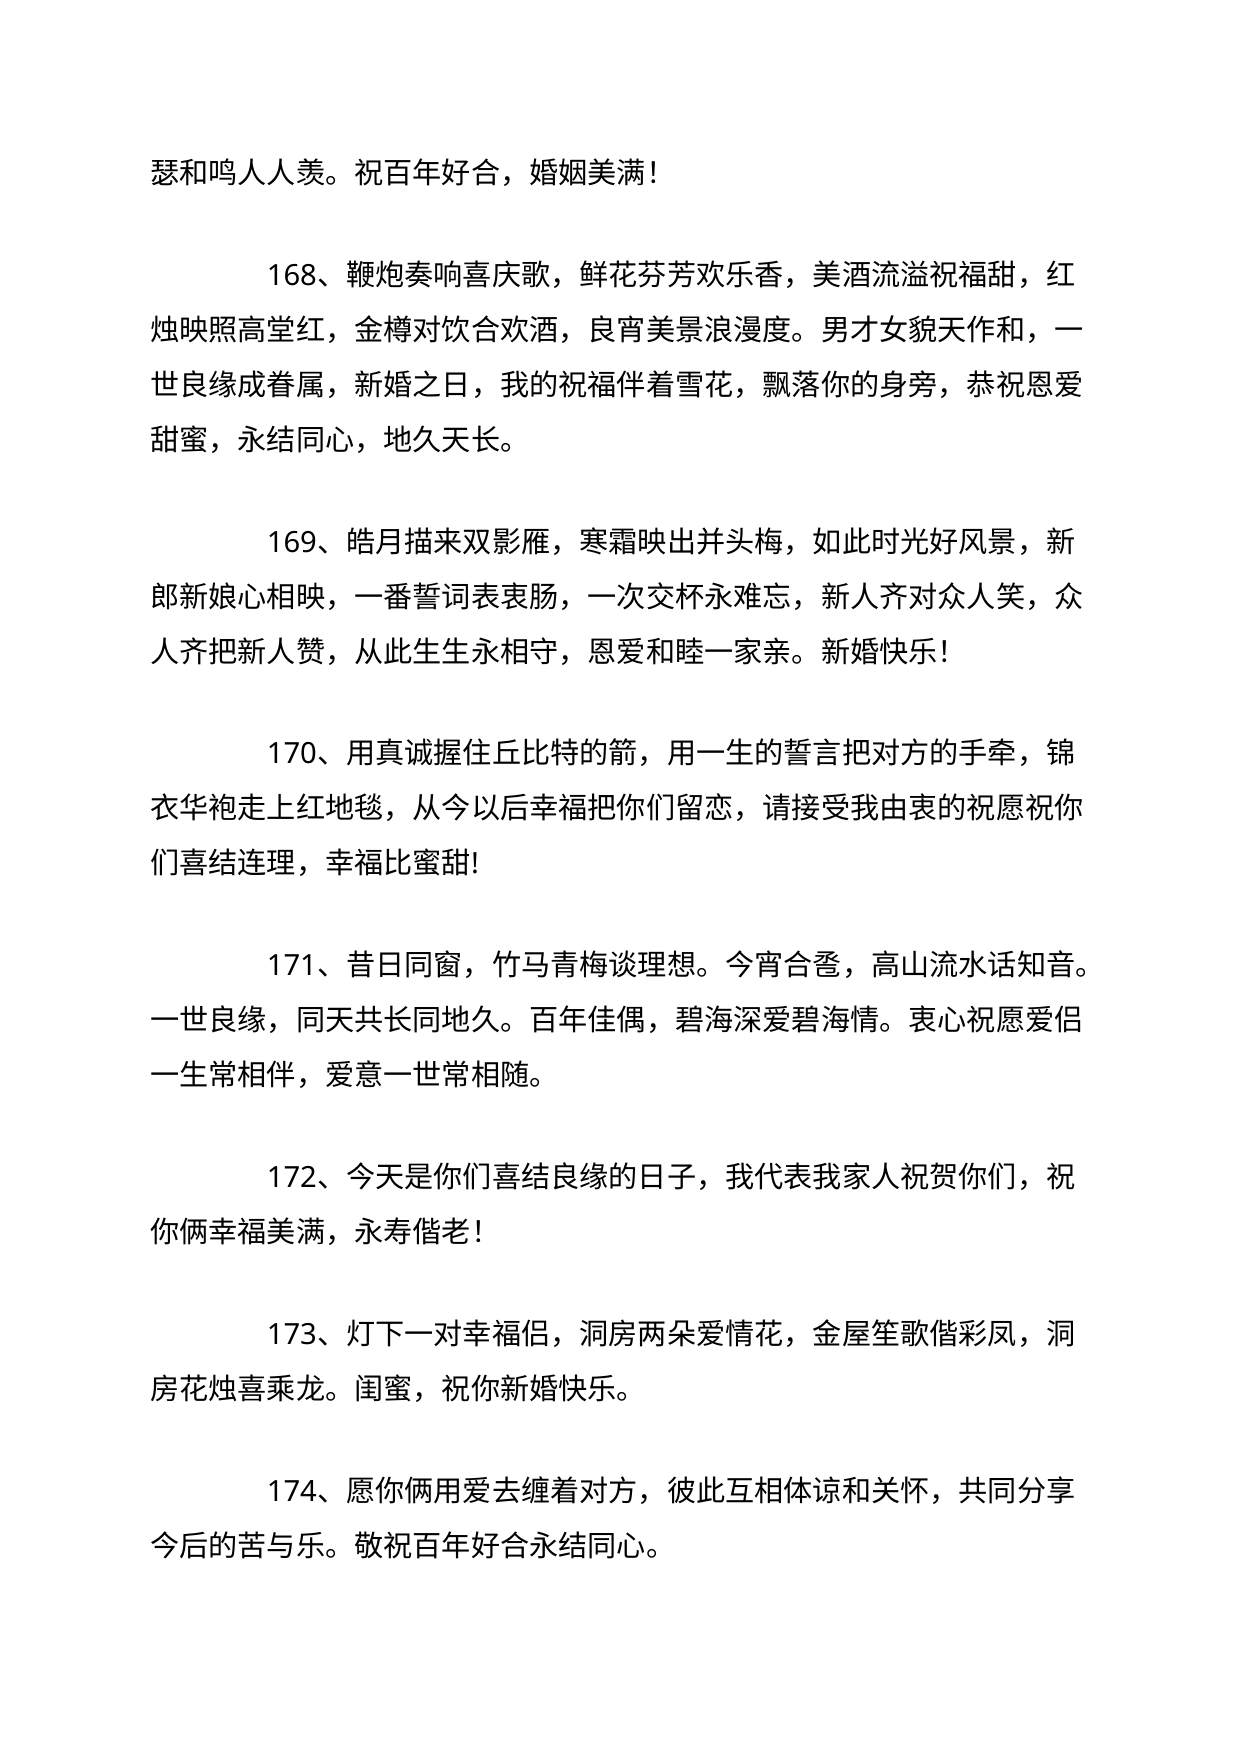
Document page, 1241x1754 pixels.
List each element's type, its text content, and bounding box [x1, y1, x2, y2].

text 174、愿你俩用爱去缠着对方，彼此互相体谅和关怀，共同分享今后的苦与乐。敬祝百年好合永结同心。 [150, 1467, 1090, 1564]
text 168、鞭炮奏响喜庆歌，鲜花芬芳欢乐香，美酒流溢祝福甜，红烛映照高堂红，金樽对饮合欢酒，良宵美景浪漫度。男才女貌天作和，一世良缘成眷属，新婚之日，我的祝福伴着雪花，飘落你的身旁，恭祝恩爱甜蜜，永结同心，地久天长。 [150, 252, 1090, 459]
text 171、昔日同窗，竹马青梅谈理想。今宵合卺，高山流水话知音。一世良缘，同天共长同地久。百年佳偶，碧海深爱碧海情。衷心祝愿爱侣一生常相伴，爱意一世常相随。 [150, 942, 1090, 1094]
text 169、皓月描来双影雁，寒霜映出并头梅，如此时光好风景，新郎新娘心相映，一番誓词表衷肠，一次交杯永难忘，新人齐对众人笑，众人齐把新人赞，从此生生永相守，恩爱和睦一家亲。新婚快乐！ [150, 518, 1090, 671]
text 172、今天是你们喜结良缘的日子，我代表我家人祝贺你们，祝你俩幸福美满，永寿偕老！ [150, 1153, 1090, 1251]
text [150, 150, 1090, 192]
text 170、用真诚握住丘比特的箭，用一生的誓言把对方的手牵，锦衣华袍走上红地毯，从今以后幸福把你们留恋，请接受我由衷的祝愿祝你们喜结连理，幸福比蜜甜! [150, 730, 1090, 882]
text 173、灯下一对幸福侣，洞房两朵爱情花，金屋笙歌偕彩凤，洞房花烛喜乘龙。闺蜜，祝你新婚快乐。 [150, 1310, 1090, 1408]
